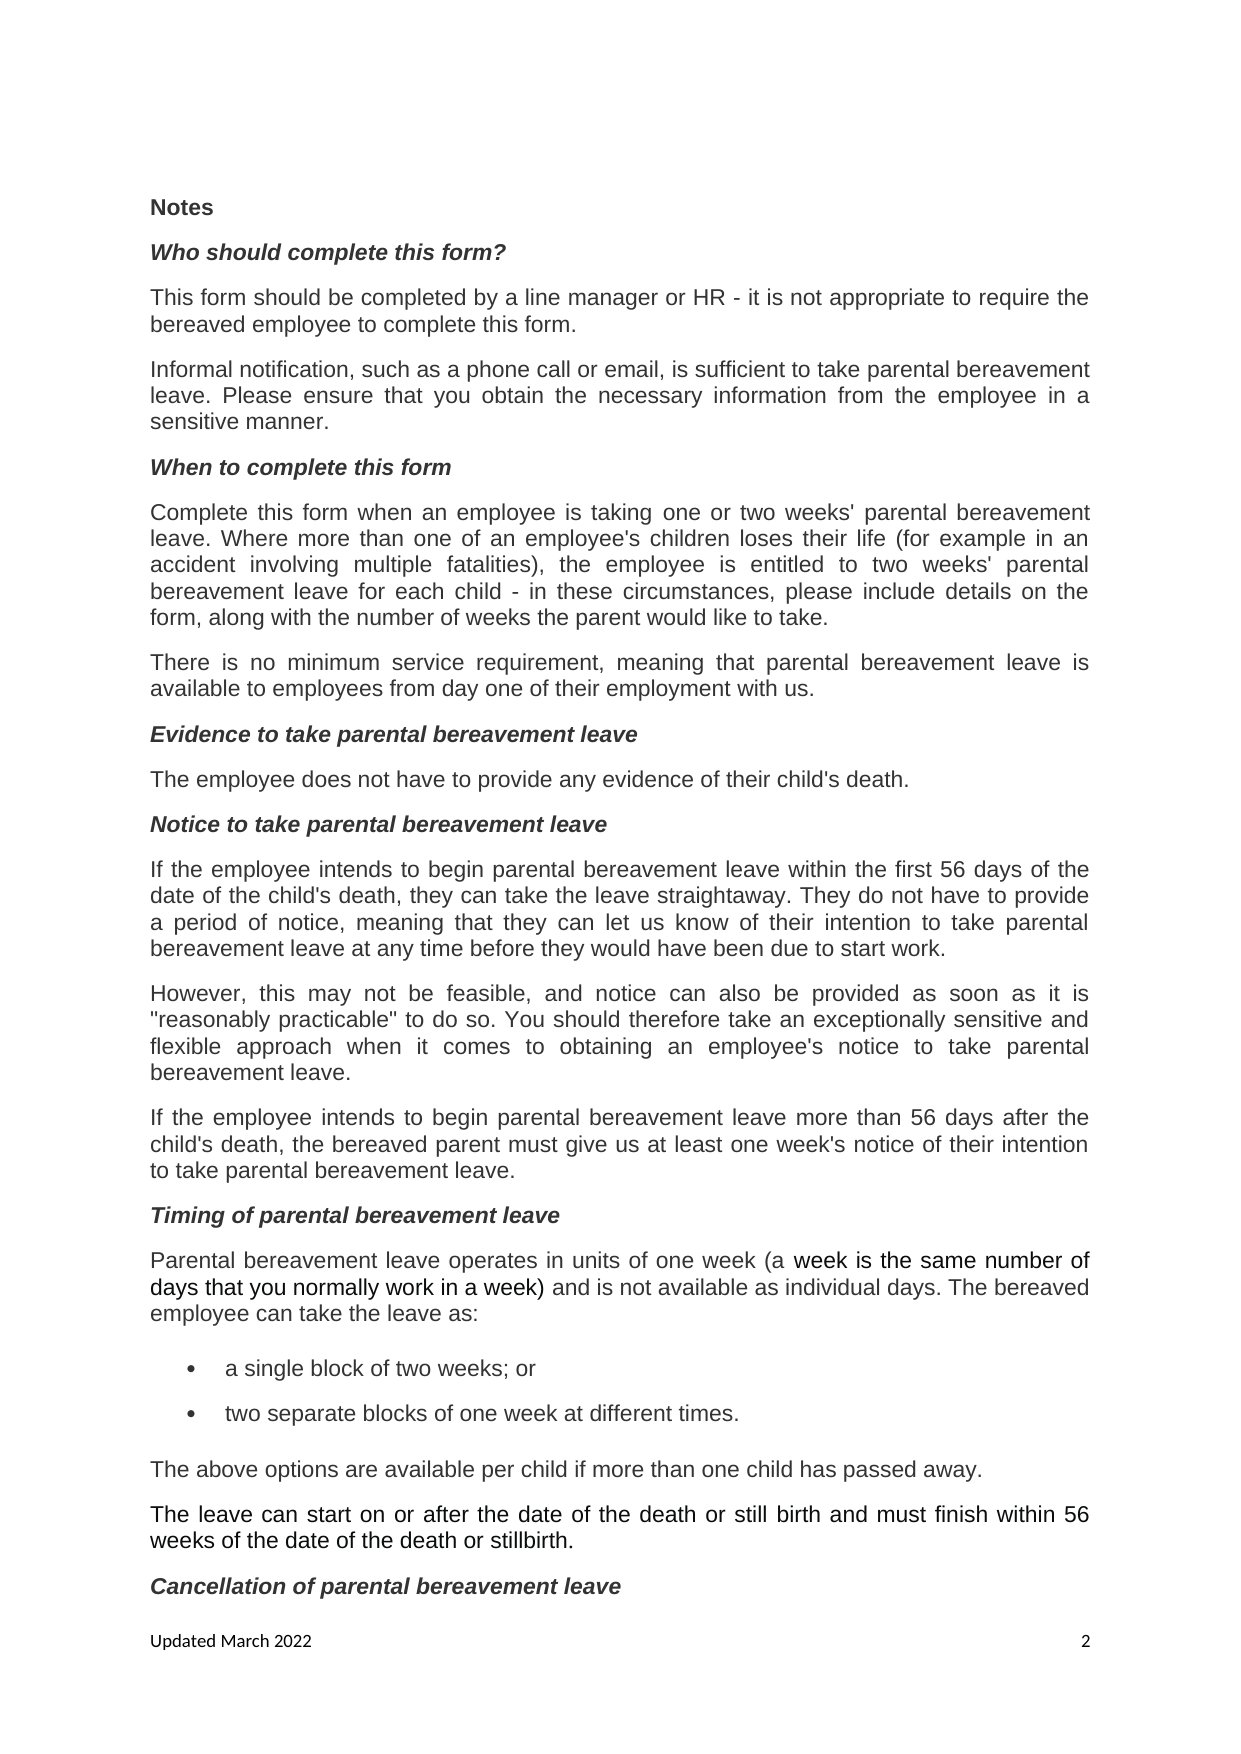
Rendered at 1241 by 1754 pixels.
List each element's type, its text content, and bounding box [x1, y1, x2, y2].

text The above options are available per child if more than one child has passed away. [150, 1456, 1090, 1482]
text This form should be completed by a line manager or HR - it is not appropriate to require the bereaved employee to complete this form. [150, 284, 1090, 337]
text Complete this form when an employee is taking one or two weeks' parental bereavement leave. Where more than one of an employee's children loses their life (for example in an accident involving multiple fatalities), the employee is entitled to two weeks' parental bereavement leave for each child - in these circumstances, please include details on the form, along with the number of weeks the parent would like to take. [150, 498, 1090, 630]
text If the employee intends to begin parental bereavement leave within the first 56 days of the date of the child's death, they can take the leave straightaway. They do not have to provide a period of notice, meaning that they can let us know of their intention to take parental bereavement leave at any time before they would have been due to start work. [150, 856, 1090, 961]
text Informal notification, such as a phone call or email, is sufficient to take parental bereavement leave. Please ensure that you obtain the necessary information from the employee in a sensitive manner. [150, 356, 1090, 435]
list a single block of two weeks; or [187, 1355, 1090, 1382]
text The leave can start on or after the date of the death or still birth and must finish within 56 weeks of the date of the death or stillbirth. [150, 1501, 1090, 1554]
text The employee does not have to provide any evidence of their child's death. [150, 766, 1090, 792]
text Who should complete this form? [150, 239, 1090, 265]
text Evidence to take parental bereavement leave [150, 721, 1090, 747]
text Notes [150, 194, 1090, 220]
text Cancellation of parental bereavement leave [150, 1573, 1090, 1599]
text Timing of parental bereavement leave [150, 1202, 1090, 1228]
text When to complete this form [150, 453, 1090, 480]
text Parental bereavement leave operates in units of one week (a week is the same number of days that you normally work in a week) and is not available as individual days. The bereaved employee can take the leave as: [150, 1247, 1090, 1326]
text Notice to take parental bereavement leave [150, 811, 1090, 837]
text There is no minimum service requirement, meaning that parental bereavement leave is available to employees from day one of their employment with us. [150, 649, 1090, 702]
text If the employee intends to begin parental bereavement leave more than 56 days after the child's death, the bereaved parent must give us at least one week's notice of their intention to take parental bereavement leave. [150, 1104, 1090, 1183]
text However, this may not be feasible, and notice can also be provided as soon as it is "reasonably practicable" to do so. You should therefore take an exceptionally sensitive and flexible approach when it comes to obtaining an employee's notice to take parental bereavement leave. [150, 980, 1090, 1085]
list two separate blocks of one week at different times. [187, 1400, 1090, 1427]
